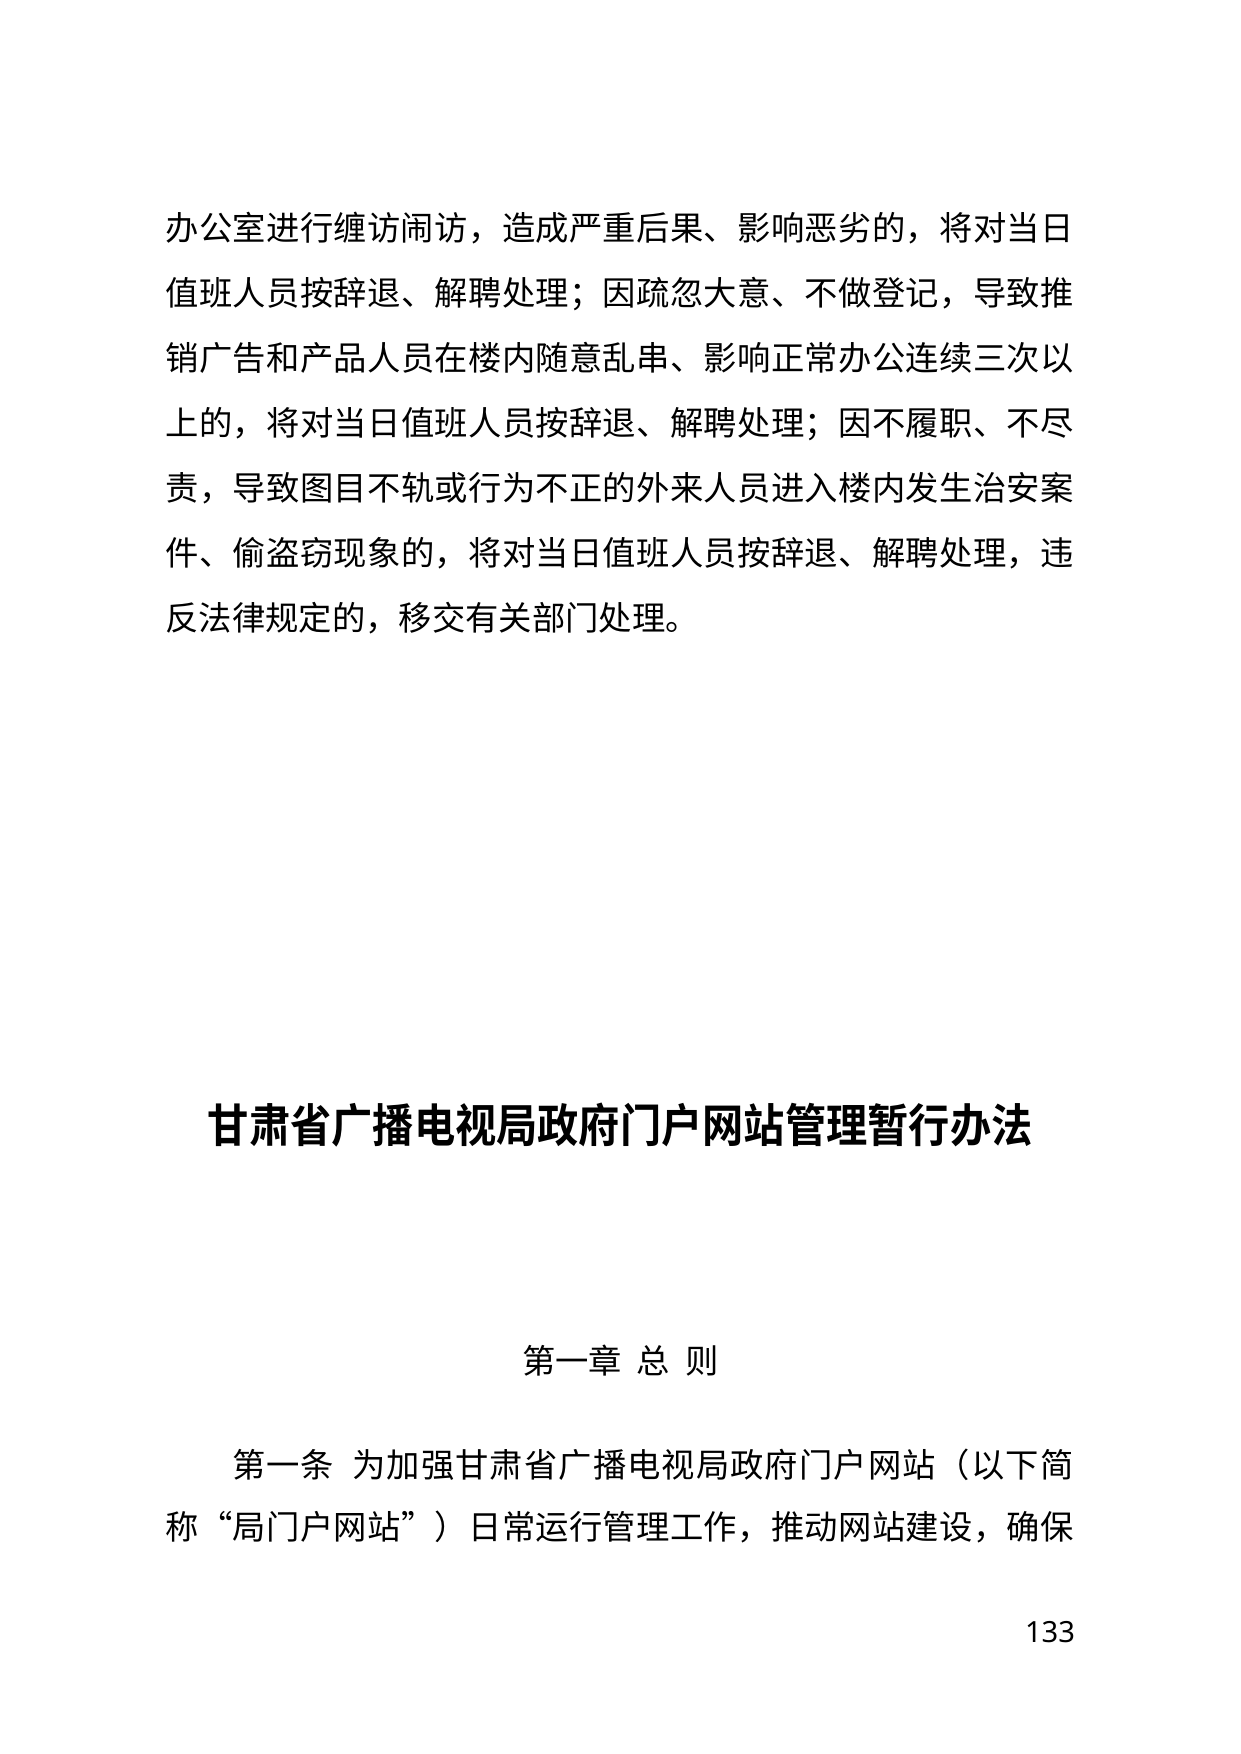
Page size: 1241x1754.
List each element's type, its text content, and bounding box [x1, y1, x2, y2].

subtitle 甘肃省广播电视局政府门户网站管理暂行办法 [165, 1073, 1075, 1171]
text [165, 1427, 1075, 1552]
subtitle 第一章 总 则 [165, 1327, 1075, 1392]
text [165, 193, 1075, 648]
